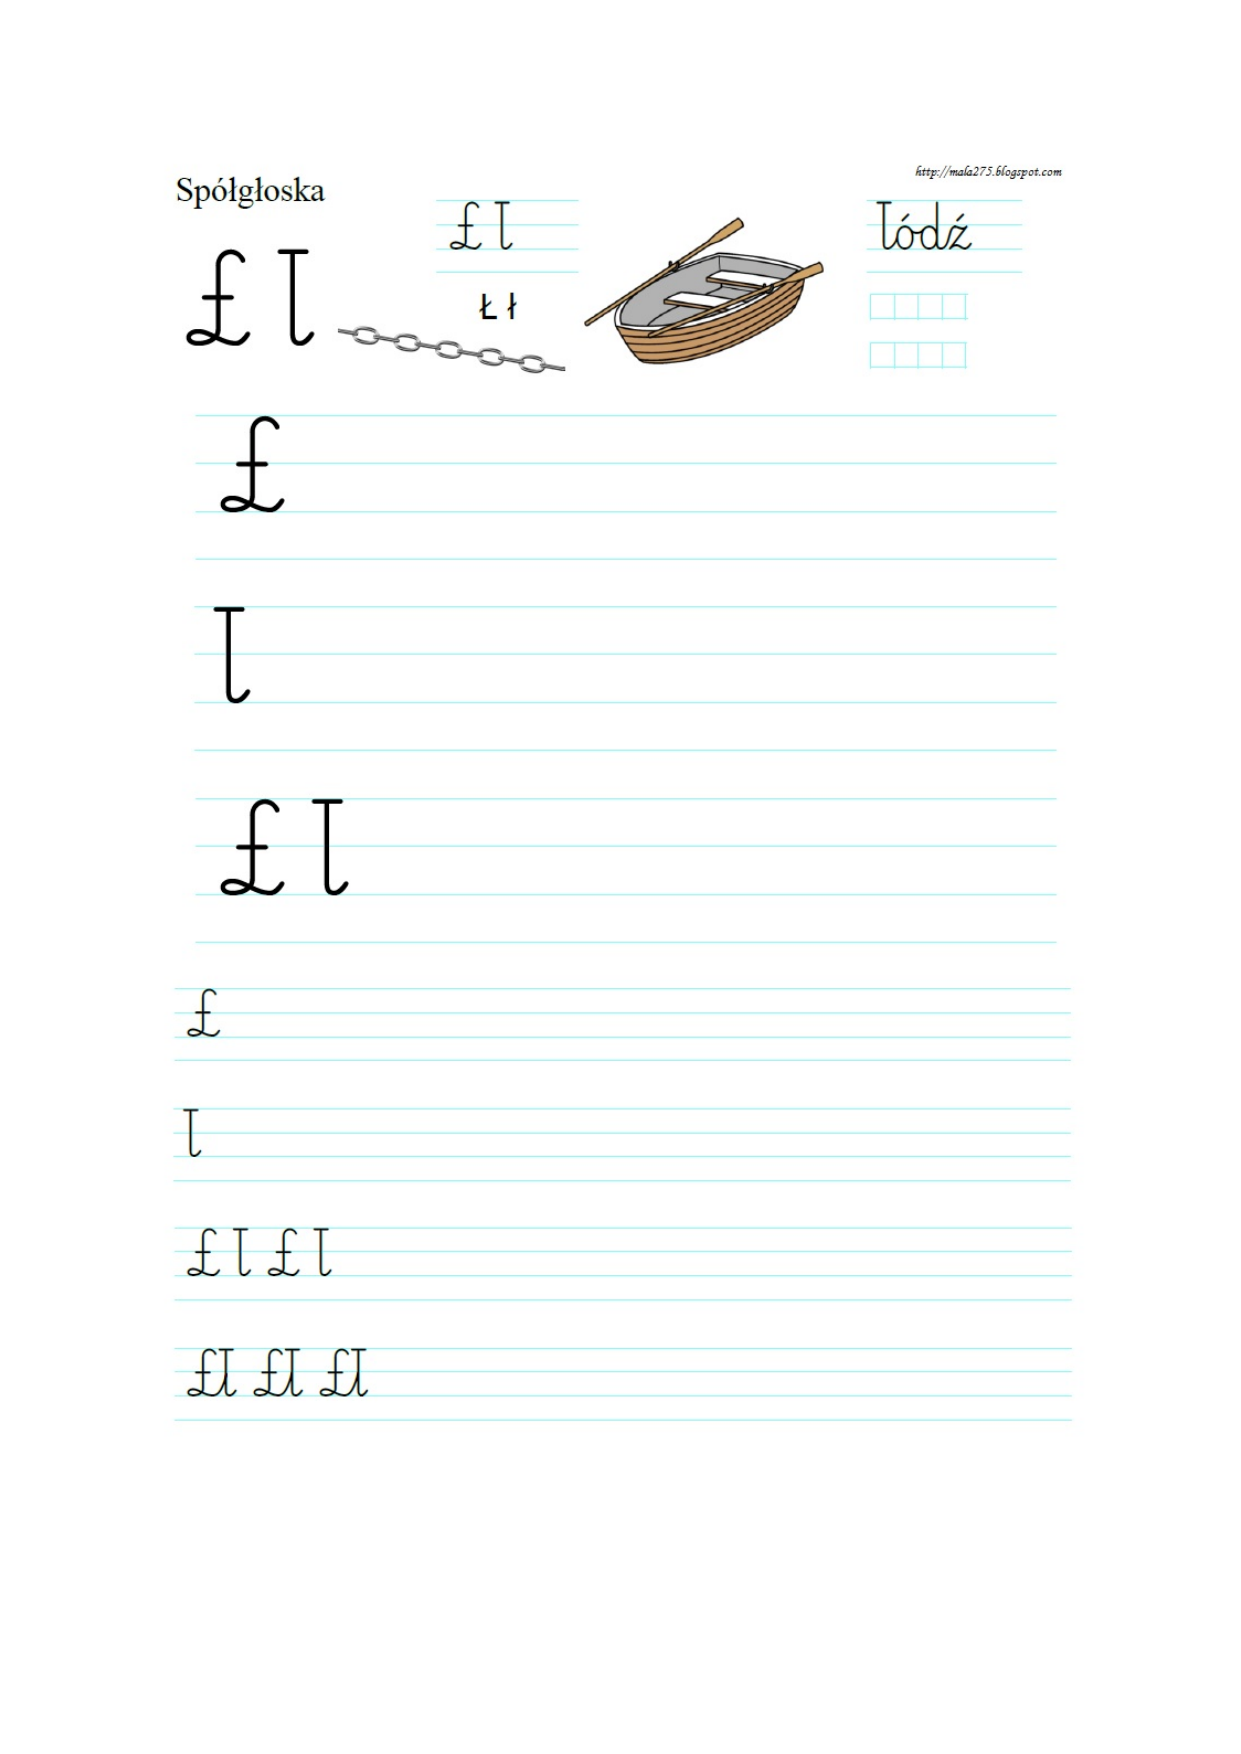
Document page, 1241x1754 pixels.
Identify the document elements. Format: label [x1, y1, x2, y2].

picture [147, 147, 1093, 1444]
